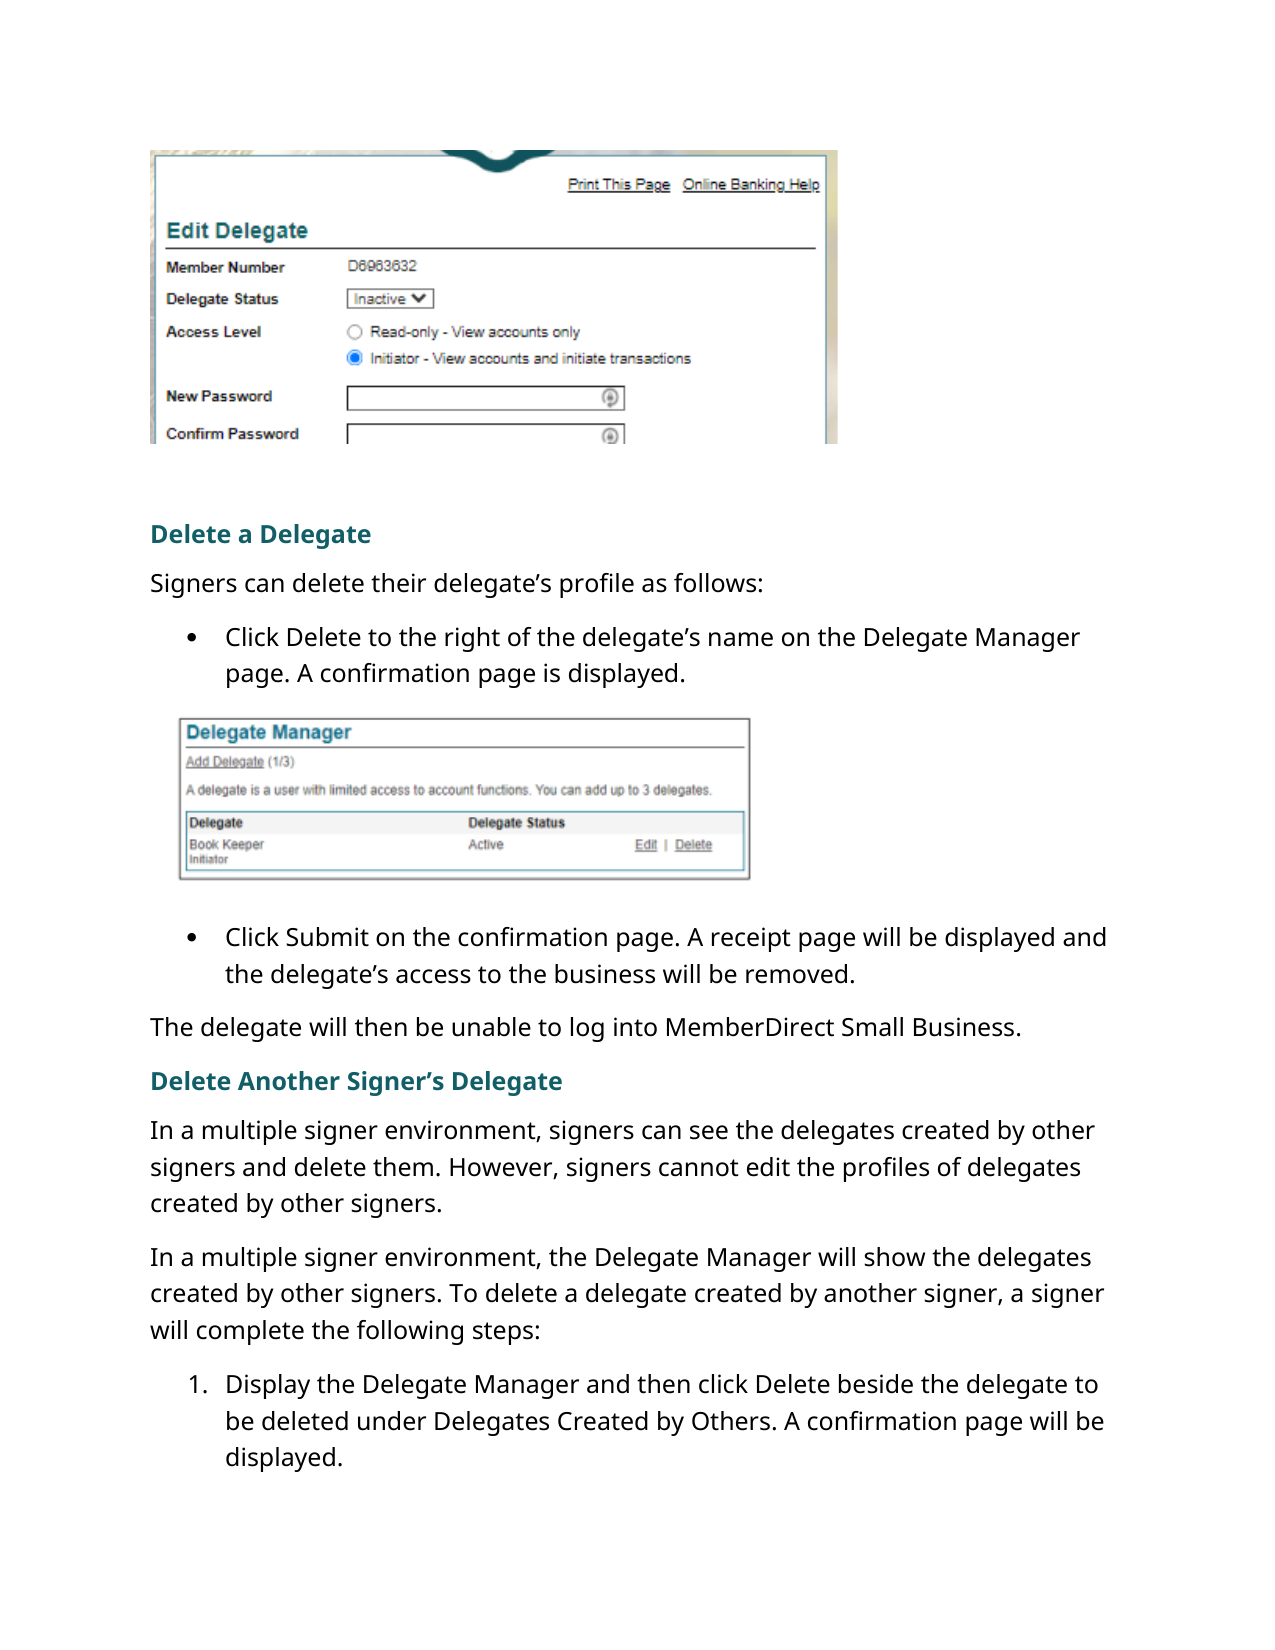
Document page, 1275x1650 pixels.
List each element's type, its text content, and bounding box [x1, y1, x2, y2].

subtitle Delete Another Signer’s Delegate [150, 1063, 1125, 1097]
picture [150, 709, 807, 901]
text The delegate will then be unable to log into MemberDirect Small Business. [150, 1010, 1125, 1044]
list Click Submit on the confirmation page. A receipt page will be displayed and the delegate’s access to the business will be removed. [187, 919, 1125, 990]
list Click Delete to the right of the delegate’s name on the Delegate Manager page. A confirmation page is displayed. [187, 619, 1125, 690]
list Display the Delegate Manager and then click Delete beside the delegate to be deleted under Delegates Created by Others. A confirmation page will be displayed. [187, 1366, 1125, 1474]
text In a multiple signer environment, the Delegate Manager will show the delegates created by other signers. To delete a delegate created by another signer, a signer will complete the following steps: [150, 1239, 1125, 1347]
text In a multiple signer environment, signers can see the delegates created by other signers and delete them. However, signers cannot edit the profiles of delegates created by other signers. [150, 1112, 1125, 1220]
text Signers can delete their delegate’s profile as follows: [150, 566, 1125, 600]
subtitle Delete a Delegate [150, 517, 1125, 551]
picture [150, 150, 838, 444]
